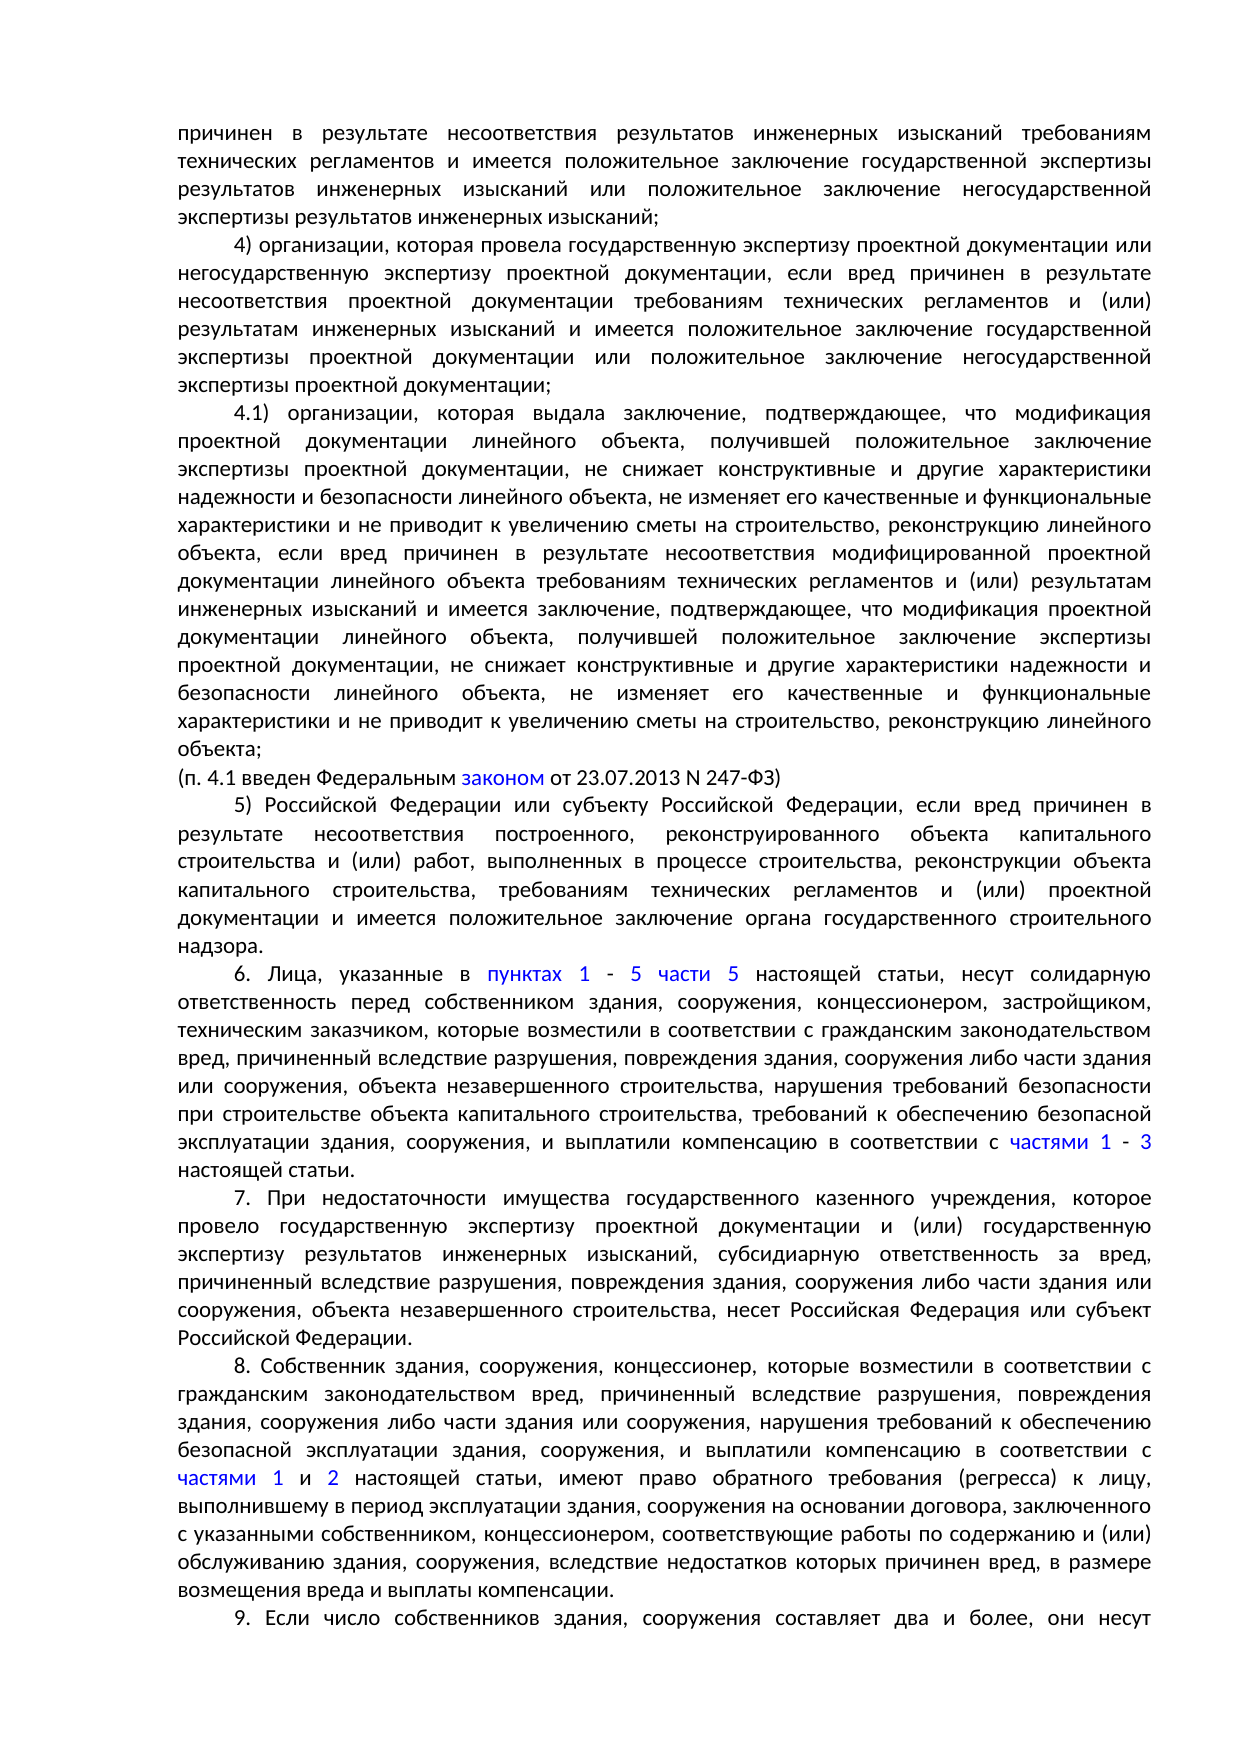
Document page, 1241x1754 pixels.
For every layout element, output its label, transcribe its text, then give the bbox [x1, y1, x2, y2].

text 6. Лица, указанные в пунктах 1 - 5 части 5 настоящей статьи, несут солидарную ответственность перед собственником здания, сооружения, концессионером, застройщиком, техническим заказчиком, которые возместили в соответствии с гражданским законодательством вред, причиненный вследствие разрушения, повреждения здания, сооружения либо части здания или сооружения, объекта незавершенного строительства, нарушения требований безопасности при строительстве объекта капитального строительства, требований к обеспечению безопасной эксплуатации здания, сооружения, и выплатили компенсацию в соответствии с частями 1 - 3 настоящей статьи. [177, 959, 1152, 1183]
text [177, 1603, 1152, 1631]
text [177, 118, 1152, 230]
text 5) Российской Федерации или субъекту Российской Федерации, если вред причинен в результате несоответствия построенного, реконструированного объекта капитального строительства и (или) работ, выполненных в процессе строительства, реконструкции объекта капитального строительства, требованиям технических регламентов и (или) проектной документации и имеется положительное заключение органа государственного строительного надзора. [177, 791, 1152, 959]
text 7. При недостаточности имущества государственного казенного учреждения, которое провело государственную экспертизу проектной документации и (или) государственную экспертизу результатов инженерных изысканий, субсидиарную ответственность за вред, причиненный вследствие разрушения, повреждения здания, сооружения либо части здания или сооружения, объекта незавершенного строительства, несет Российская Федерация или субъект Российской Федерации. [177, 1183, 1152, 1351]
text (п. 4.1 введен Федеральным законом от 23.07.2013 N 247-ФЗ) [177, 763, 1152, 791]
text 4) организации, которая провела государственную экспертизу проектной документации или негосударственную экспертизу проектной документации, если вред причинен в результате несоответствия проектной документации требованиям технических регламентов и (или) результатам инженерных изысканий и имеется положительное заключение государственной экспертизы проектной документации или положительное заключение негосударственной экспертизы проектной документации; [177, 230, 1152, 398]
text 4.1) организации, которая выдала заключение, подтверждающее, что модификация проектной документации линейного объекта, получившей положительное заключение экспертизы проектной документации, не снижает конструктивные и другие характеристики надежности и безопасности линейного объекта, не изменяет его качественные и функциональные характеристики и не приводит к увеличению сметы на строительство, реконструкцию линейного объекта, если вред причинен в результате несоответствия модифицированной проектной документации линейного объекта требованиям технических регламентов и (или) результатам инженерных изысканий и имеется заключение, подтверждающее, что модификация проектной документации линейного объекта, получившей положительное заключение экспертизы проектной документации, не снижает конструктивные и другие характеристики надежности и безопасности линейного объекта, не изменяет его качественные и функциональные характеристики и не приводит к увеличению сметы на строительство, реконструкцию линейного объекта; [177, 398, 1152, 763]
text 8. Собственник здания, сооружения, концессионер, которые возместили в соответствии с гражданским законодательством вред, причиненный вследствие разрушения, повреждения здания, сооружения либо части здания или сооружения, нарушения требований к обеспечению безопасной эксплуатации здания, сооружения, и выплатили компенсацию в соответствии с частями 1 и 2 настоящей статьи, имеют право обратного требования (регресса) к лицу, выполнившему в период эксплуатации здания, сооружения на основании договора, заключенного с указанными собственником, концессионером, соответствующие работы по содержанию и (или) обслуживанию здания, сооружения, вследствие недостатков которых причинен вред, в размере возмещения вреда и выплаты компенсации. [177, 1351, 1152, 1603]
